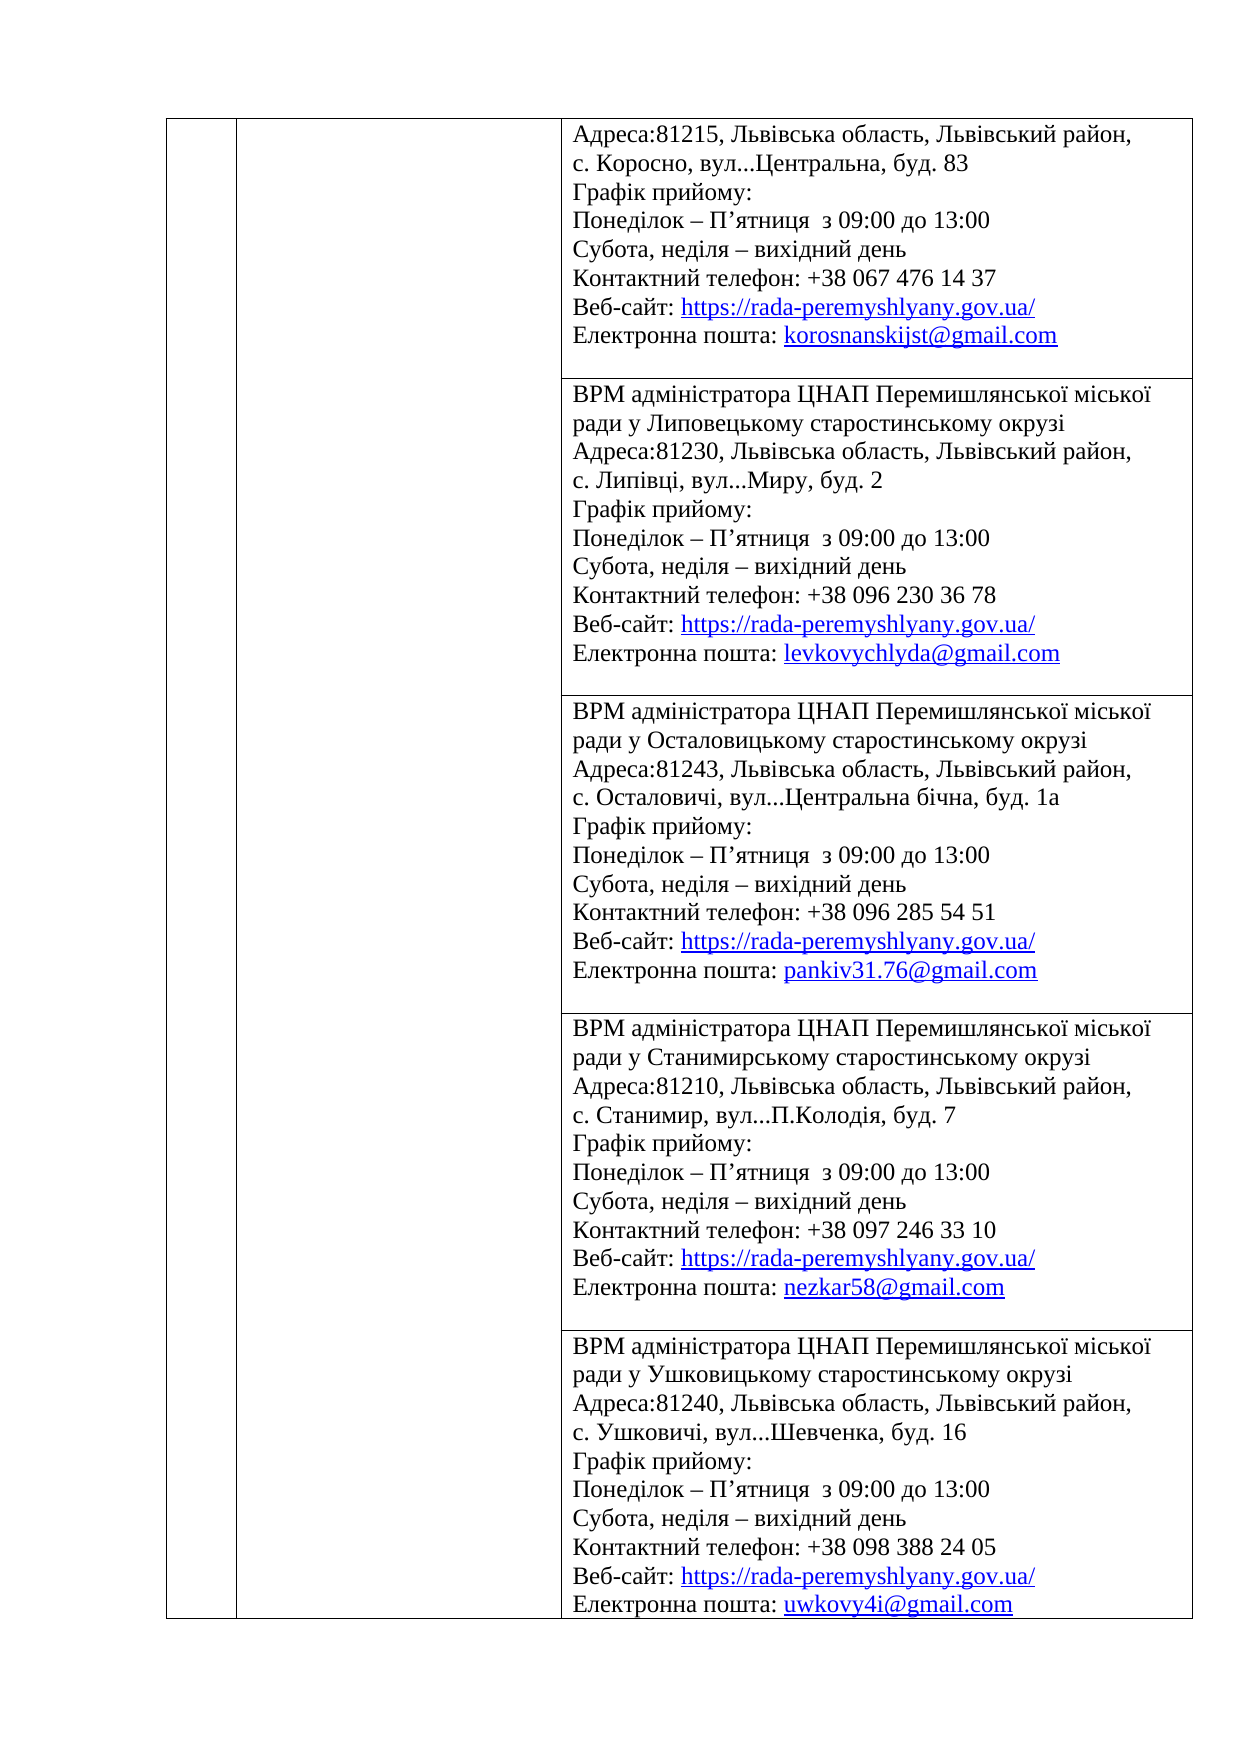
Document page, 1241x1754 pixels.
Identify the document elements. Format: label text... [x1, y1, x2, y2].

table_cell ВРМ адміністратора ЦНАП Перемишлянської міської ради у Осталовицькому старостинському окрузі Адреса:81243, Львівська область, Львівський район, с. Осталовичі, вул...Центральна бічна, буд. 1а Графік прийому: Понеділок – П’ятниця з 09:00 до 13:00 Cубота, неділя – вихідний день Контактний телефон: +38 096 285 54 51 Веб-сайт: https://rada-peremyshlyany.gov.ua/ Електронна пошта: pankiv31.76@gmail.com [562, 696, 1192, 1012]
table_cell ВРМ адміністратора ЦНАП Перемишлянської міської ради у Станимирському старостинському окрузі Адреса:81210, Львівська область, Львівський район, с. Станимир, вул...П.Колодія, буд. 7 Графік прийому: Понеділок – П’ятниця з 09:00 до 13:00 Cубота, неділя – вихідний день Контактний телефон: +38 097 246 33 10 Веб-сайт: https://rada-peremyshlyany.gov.ua/ Електронна пошта: nezkar58@gmail.com [562, 1014, 1192, 1330]
table_cell ВРМ адміністратора ЦНАП Перемишлянської міської ради у Липовецькому старостинському окрузі Адреса:81230, Львівська область, Львівський район, с. Липівці, вул...Миру, буд. 2 Графік прийому: Понеділок – П’ятниця з 09:00 до 13:00 Cубота, неділя – вихідний день Контактний телефон: +38 096 230 36 78 Веб-сайт: https://rada-peremyshlyany.gov.ua/ Електронна пошта: levkovychlyda@gmail.com [562, 379, 1192, 695]
table_cell ВРМ адміністратора ЦНАП Перемишлянської міської ради у Ушковицькому старостинському окрузі Адреса:81240, Львівська область, Львівський район, с. Ушковичі, вул...Шевченка, буд. 16 Графік прийому: Понеділок – П’ятниця з 09:00 до 13:00 Cубота, неділя – вихідний день Контактний телефон: +38 098 388 24 05 Веб-сайт: https://rada-peremyshlyany.gov.ua/ Електронна пошта: uwkovy4i@gmail.com [562, 1331, 1192, 1618]
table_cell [562, 119, 1192, 378]
